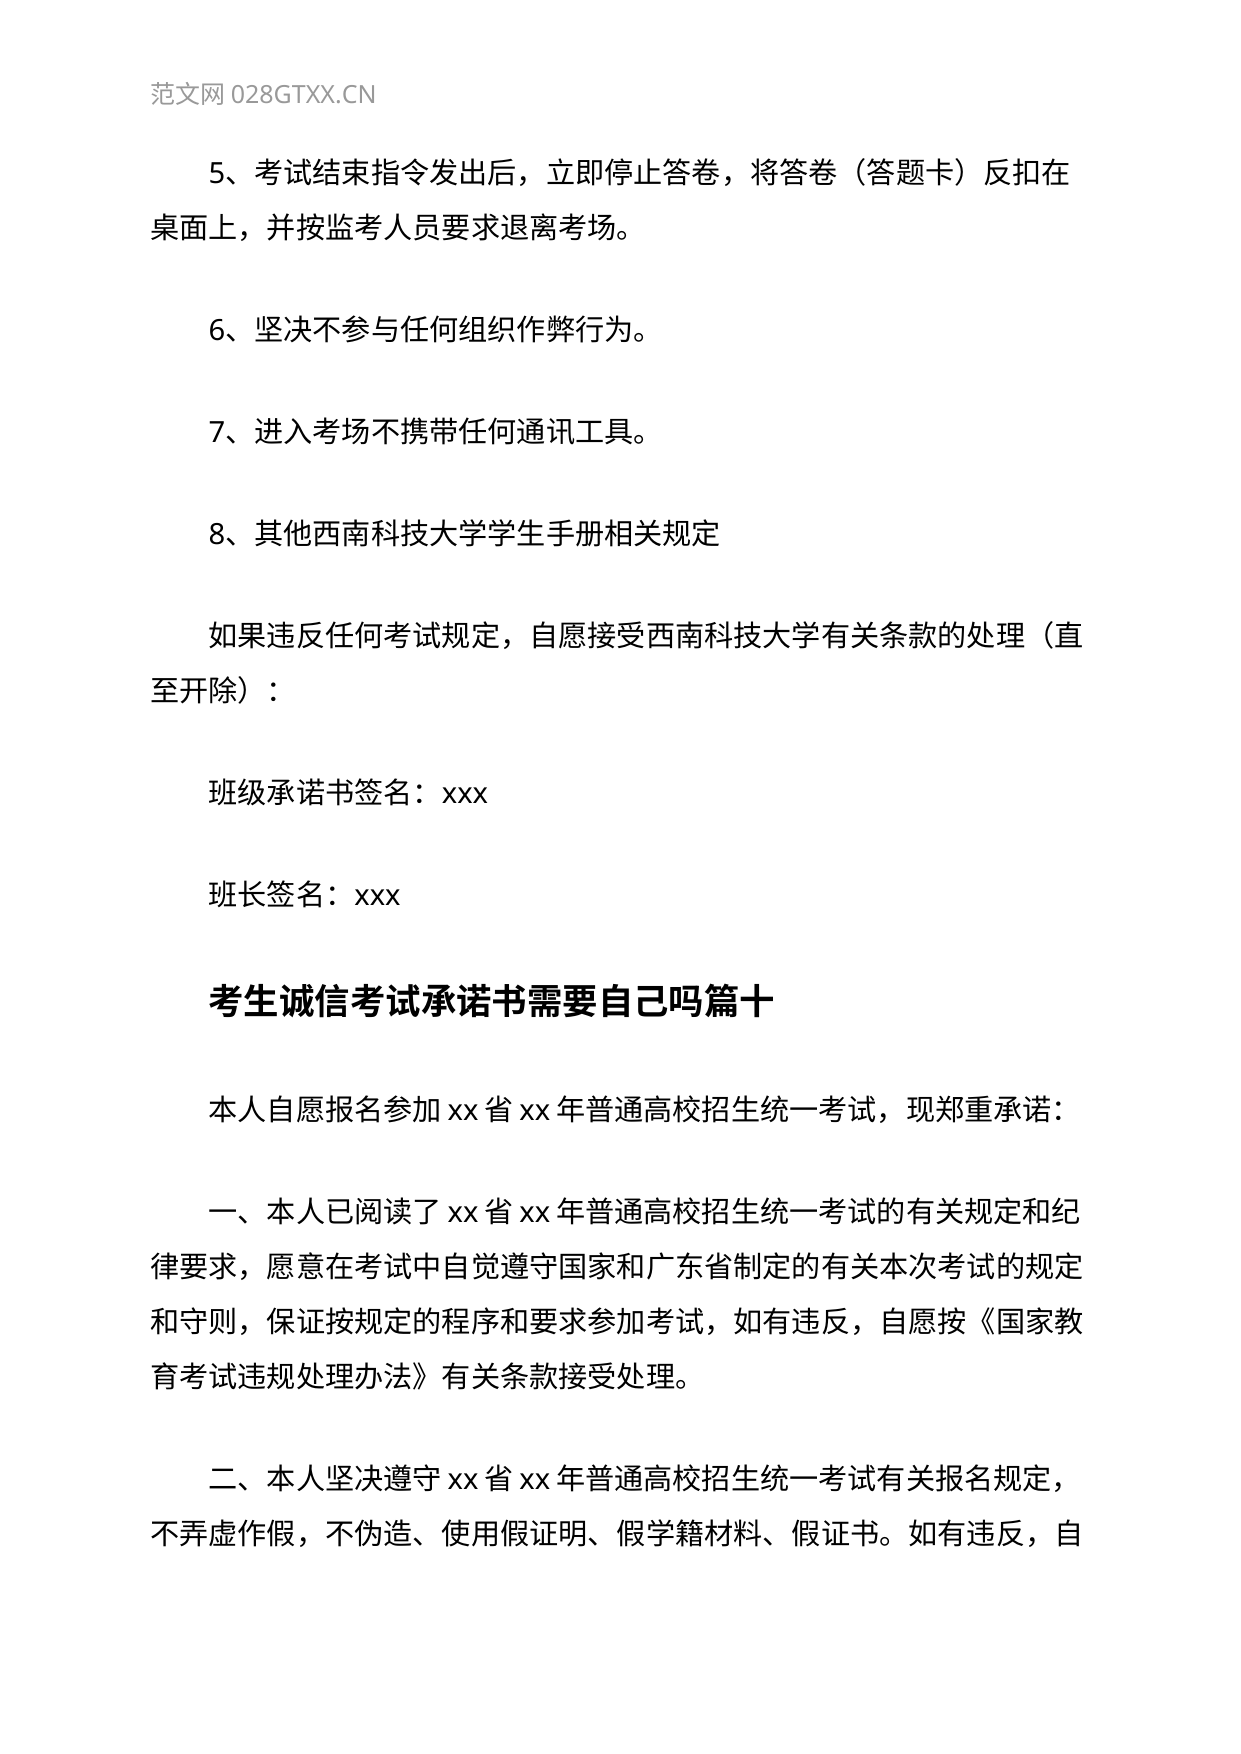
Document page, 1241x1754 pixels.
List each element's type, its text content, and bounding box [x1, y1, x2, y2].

text 6、坚决不参与任何组织作弊行为。 [150, 307, 1090, 349]
text 本人自愿报名参加xx省xx年普通高校招生统一考试，现郑重承诺： [150, 1087, 1090, 1129]
text 如果违反任何考试规定，自愿接受西南科技大学有关条款的处理（直至开除）： [150, 613, 1090, 710]
text 班级承诺书签名：xxx [150, 769, 1090, 812]
text 一、本人已阅读了xx省xx年普通高校招生统一考试的有关规定和纪律要求，愿意在考试中自觉遵守国家和广东省制定的有关本次考试的规定和守则，保证按规定的程序和要求参加考试，如有违反，自愿按《国家教育考试违规处理办法》有关条款接受处理。 [150, 1189, 1090, 1396]
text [150, 1455, 1090, 1553]
text 5、考试结束指令发出后，立即停止答卷，将答卷（答题卡）反扣在桌面上，并按监考人员要求退离考场。 [150, 150, 1090, 247]
text 7、进入考场不携带任何通讯工具。 [150, 409, 1090, 451]
text 班长签名：xxx [150, 871, 1090, 914]
text 考生诚信考试承诺书需要自己吗篇十 [150, 973, 1090, 1024]
text 8、其他西南科技大学学生手册相关规定 [150, 511, 1090, 553]
